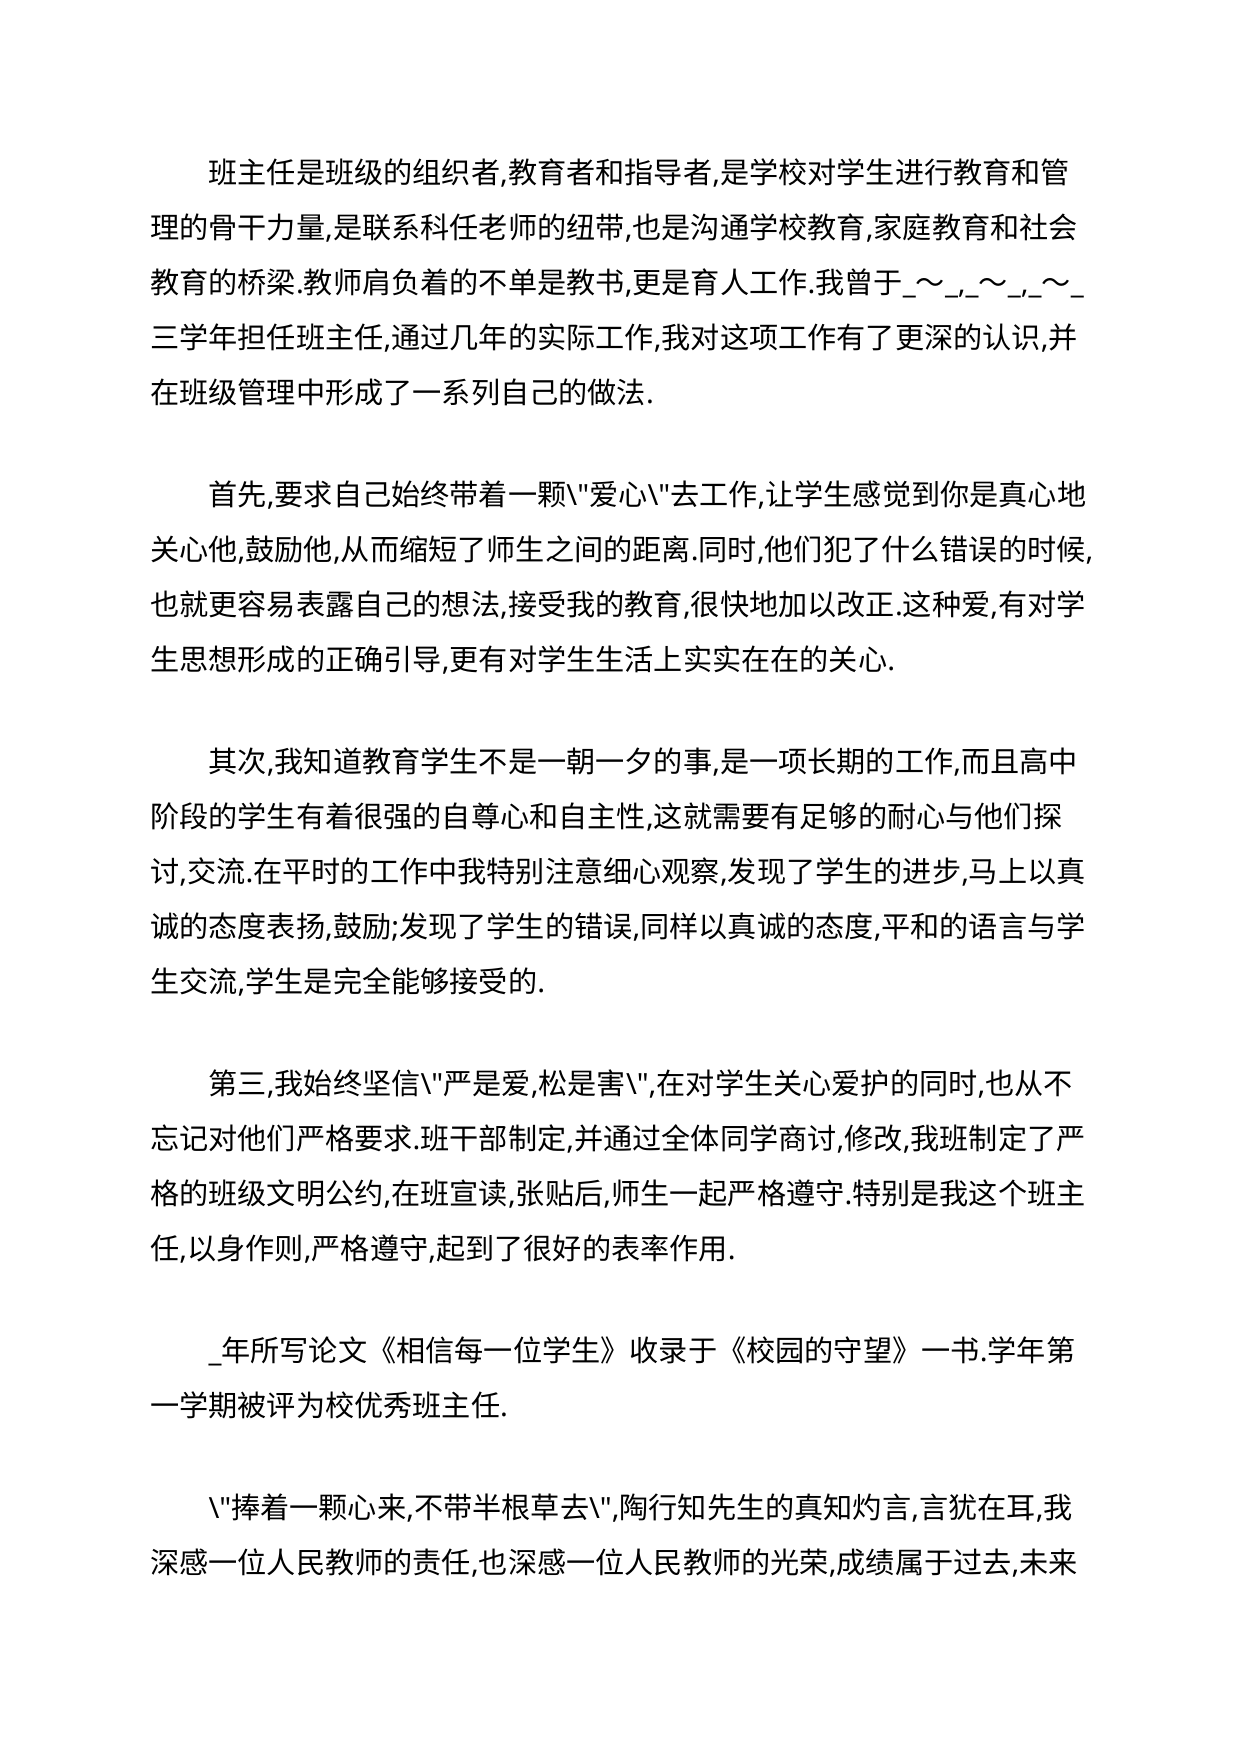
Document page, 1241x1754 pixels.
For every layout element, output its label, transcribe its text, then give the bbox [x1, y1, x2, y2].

text 其次,我知道教育学生不是一朝一夕的事,是一项长期的工作,而且高中阶段的学生有着很强的自尊心和自主性,这就需要有足够的耐心与他们探讨,交流.在平时的工作中我特别注意细心观察,发现了学生的进步,马上以真诚的态度表扬,鼓励;发现了学生的错误,同样以真诚的态度,平和的语言与学生交流,学生是完全能够接受的. [150, 739, 1090, 1001]
text 首先,要求自己始终带着一颗\"爱心\"去工作,让学生感觉到你是真心地关心他,鼓励他,从而缩短了师生之间的距离.同时,他们犯了什么错误的时候,也就更容易表露自己的想法,接受我的教育,很快地加以改正.这种爱,有对学生思想形成的正确引导,更有对学生生活上实实在在的关心. [150, 472, 1090, 679]
text _年所写论文《相信每一位学生》收录于《校园的守望》一书.学年第一学期被评为校优秀班主任. [150, 1328, 1090, 1425]
text 第三,我始终坚信\"严是爱,松是害\",在对学生关心爱护的同时,也从不忘记对他们严格要求.班干部制定,并通过全体同学商讨,修改,我班制定了严格的班级文明公约,在班宣读,张贴后,师生一起严格遵守.特别是我这个班主任,以身作则,严格遵守,起到了很好的表率作用. [150, 1061, 1090, 1268]
text 班主任是班级的组织者,教育者和指导者,是学校对学生进行教育和管理的骨干力量,是联系科任老师的纽带,也是沟通学校教育,家庭教育和社会教育的桥梁.教师肩负着的不单是教书,更是育人工作.我曾于_～_,_～_,_～_三学年担任班主任,通过几年的实际工作,我对这项工作有了更深的认识,并在班级管理中形成了一系列自己的做法. [150, 150, 1090, 412]
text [150, 1485, 1090, 1582]
